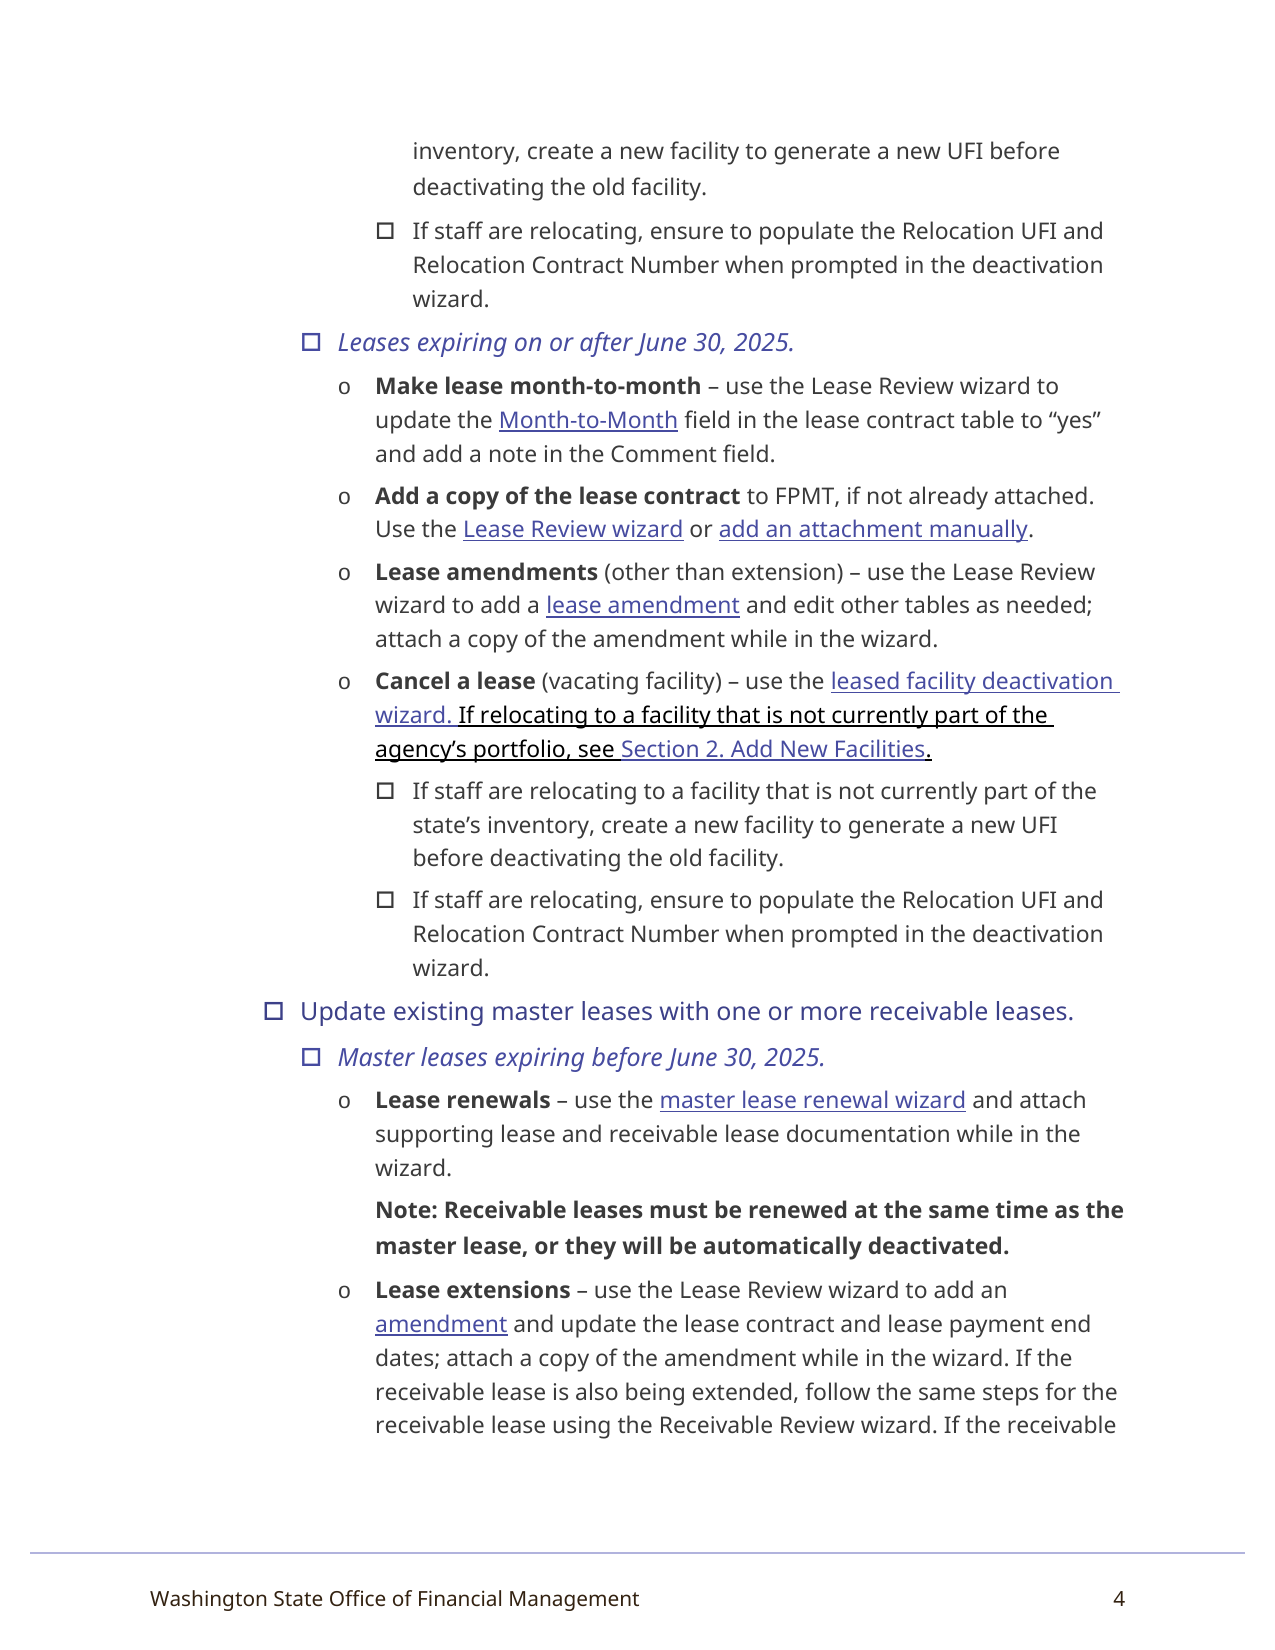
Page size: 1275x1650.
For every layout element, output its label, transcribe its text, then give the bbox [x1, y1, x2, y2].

subtitle Leases expiring on or after June 30, 2025. [300, 325, 1125, 359]
list Lease amendments (other than extension) – use the Lease Review wizard to add a lease amendment and edit other tables as needed; attach a copy of the amendment while in the wizard. [337, 556, 1125, 654]
list Cancel a lease (vacating facility) – use the leased facility deactivation wizard. If relocating to a facility that is not currently part of the agency’s portfolio, see Section 2. Add New Facilities. [337, 665, 1125, 764]
list Make lease month-to-month – use the Lease Review wizard to update the Month-to-Month field in the lease contract table to “yes” and add a note in the Comment field. [337, 370, 1125, 469]
subtitle Master leases expiring before June 30, 2025. [300, 1039, 1125, 1073]
list Note: Receivable leases must be renewed at the same time as the master lease, or they will be automatically deactivated. [375, 1194, 1125, 1261]
list If staff are relocating to a facility that is not currently part of the state’s inventory, create a new facility to generate a new UFI before deactivating the old facility. [375, 775, 1125, 874]
list If staff are relocating, ensure to populate the Relocation UFI and Relocation Contract Number when prompted in the deactivation wizard. [375, 884, 1125, 983]
subtitle Update existing master leases with one or more receivable leases. [262, 994, 1125, 1028]
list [337, 1274, 1125, 1441]
list Lease renewals – use the master lease renewal wizard and attach supporting lease and receivable lease documentation while in the wizard. [337, 1084, 1125, 1183]
list If staff are relocating, ensure to populate the Relocation UFI and Relocation Contract Number when prompted in the deactivation wizard. [375, 215, 1125, 314]
list inventory, create a new facility to generate a new UFI before deactivating the old facility. [412, 135, 1125, 202]
list Add a copy of the lease contract to FPMT, if not already attached. Use the Lease Review wizard or add an attachment manually. [337, 479, 1125, 545]
